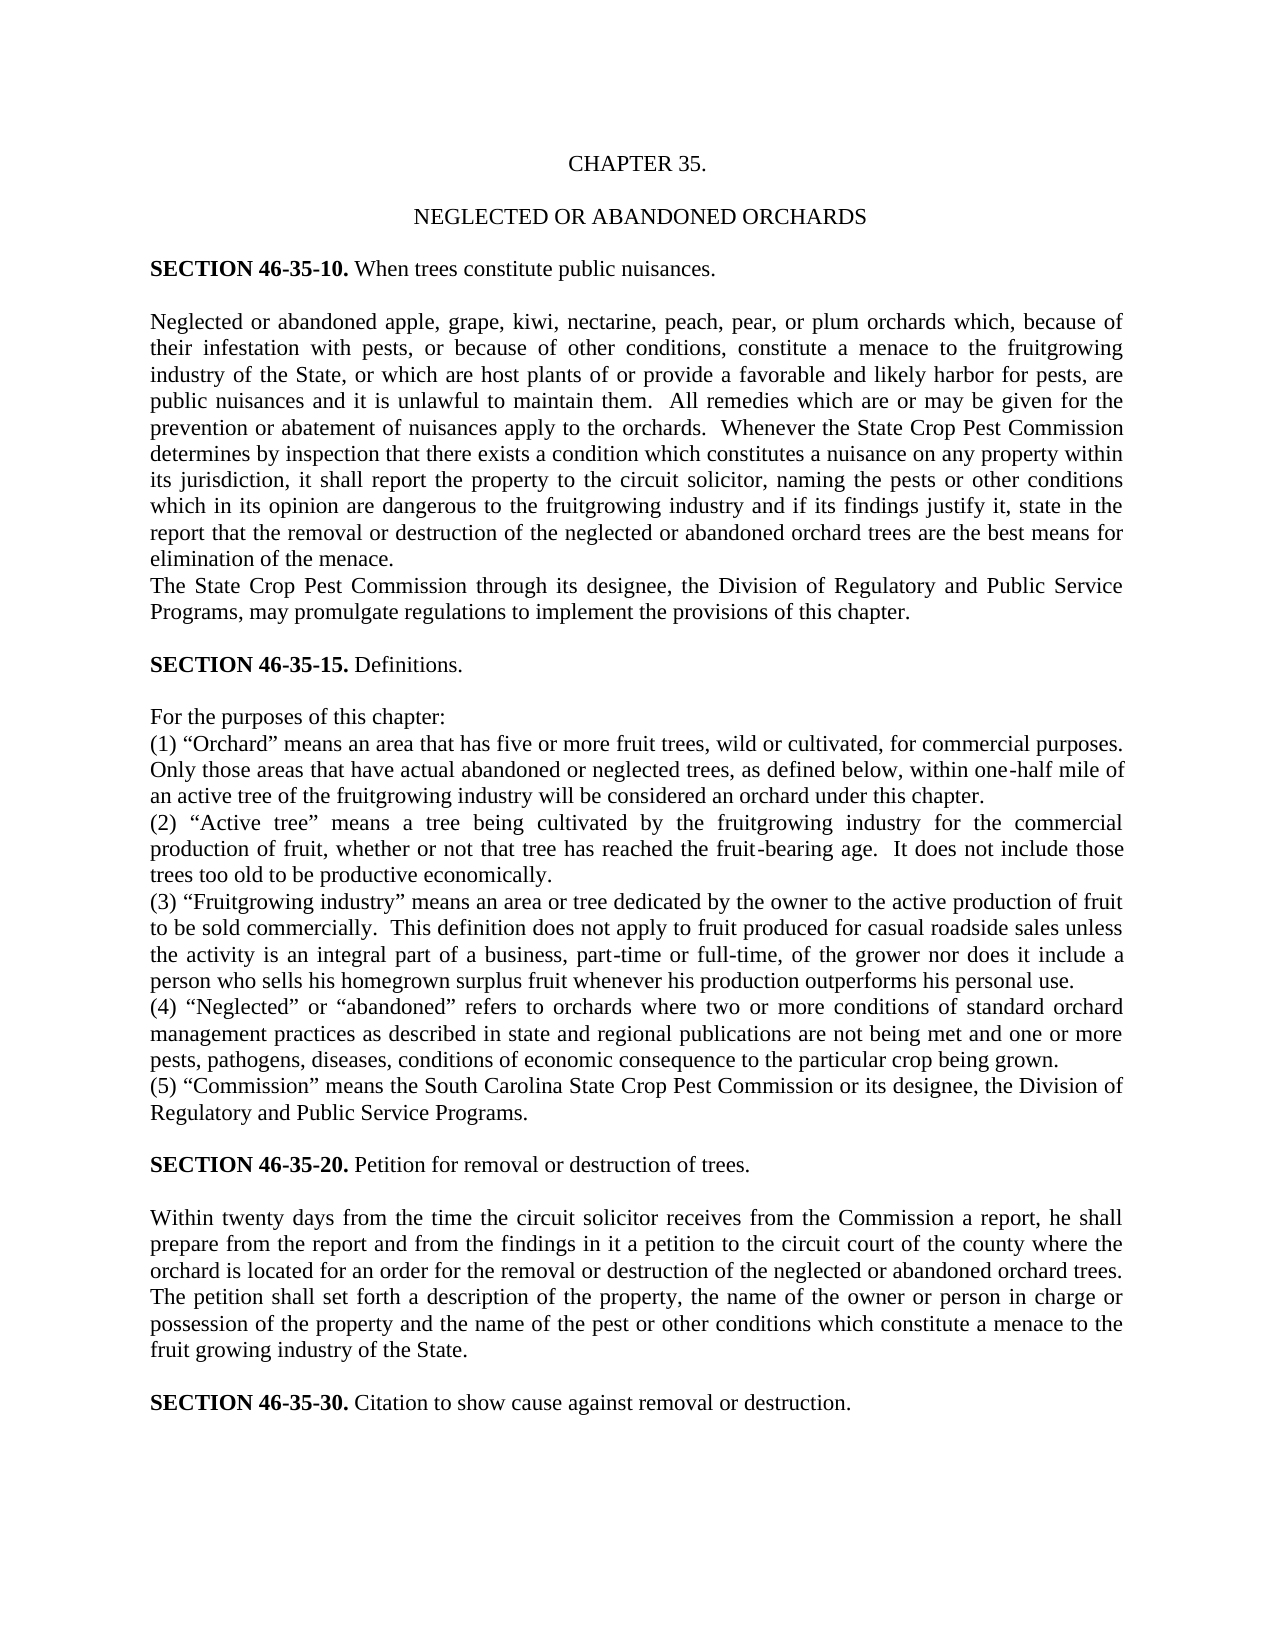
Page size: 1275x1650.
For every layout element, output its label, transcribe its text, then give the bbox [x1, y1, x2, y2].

text SECTION 46-35-30. Citation to show cause against removal or destruction. [150, 1389, 1125, 1415]
text (2) “Active tree” means a tree being cultivated by the fruitgrowing industry for the commercial production of fruit, whether or not that tree has reached the fruit-bearing age. It does not include those trees too old to be productive economically. [150, 809, 1125, 888]
text SECTION 46-35-20. Petition for removal or destruction of trees. [150, 1151, 1125, 1178]
text (1) “Orchard” means an area that has five or more fruit trees, wild or cultivated, for commercial purposes. Only those areas that have actual abandoned or neglected trees, as defined below, within one-half mile of an active tree of the fruitgrowing industry will be considered an orchard under this chapter. [150, 730, 1125, 809]
text (5) “Commission” means the South Carolina State Crop Pest Commission or its designee, the Division of Regulatory and Public Service Programs. [150, 1072, 1125, 1125]
text SECTION 46-35-10. When trees constitute public nuisances. [150, 255, 1125, 282]
text The State Crop Pest Commission through its designee, the Division of Regulatory and Public Service Programs, may promulgate regulations to implement the provisions of this chapter. [150, 572, 1125, 624]
text Within twenty days from the time the circuit solicitor receives from the Commission a report, he shall prepare from the report and from the findings in it a petition to the circuit court of the county where the orchard is located for an order for the removal or destruction of the neglected or abandoned orchard trees. The petition shall set forth a description of the property, the name of the owner or person in charge or possession of the property and the name of the pest or other conditions which constitute a menace to the fruit growing industry of the State. [150, 1204, 1125, 1362]
text Neglected or abandoned apple, grape, kiwi, nectarine, peach, pear, or plum orchards which, because of their infestation with pests, or because of other conditions, constitute a menace to the fruitgrowing industry of the State, or which are host plants of or provide a favorable and likely harbor for pests, are public nuisances and it is unlawful to maintain them. All remedies which are or may be given for the prevention or abatement of nuisances apply to the orchards. Whenever the State Crop Pest Commission determines by inspection that there exists a condition which constitutes a nuisance on any property within its jurisdiction, it shall report the property to the circuit solicitor, naming the pests or other conditions which in its opinion are dangerous to the fruitgrowing industry and if its findings justify it, state in the report that the removal or destruction of the neglected or abandoned orchard trees are the best means for elimination of the menace. [150, 308, 1125, 572]
text NEGLECTED OR ABANDONED ORCHARDS [150, 203, 1125, 229]
text For the purposes of this chapter: [150, 703, 1125, 730]
text (4) “Neglected” or “abandoned” refers to orchards where two or more conditions of standard orchard management practices as described in state and regional publications are not being met and one or more pests, pathogens, diseases, conditions of economic consequence to the particular crop being grown. [150, 993, 1125, 1072]
text CHAPTER 35. [150, 150, 1125, 176]
text SECTION 46-35-15. Definitions. [150, 651, 1125, 677]
text (3) “Fruitgrowing industry” means an area or tree dedicated by the owner to the active production of fruit to be sold commercially. This definition does not apply to fruit produced for casual roadside sales unless the activity is an integral part of a business, part-time or full-time, of the grower nor does it include a person who sells his homegrown surplus fruit whenever his production outperforms his personal use. [150, 888, 1125, 993]
